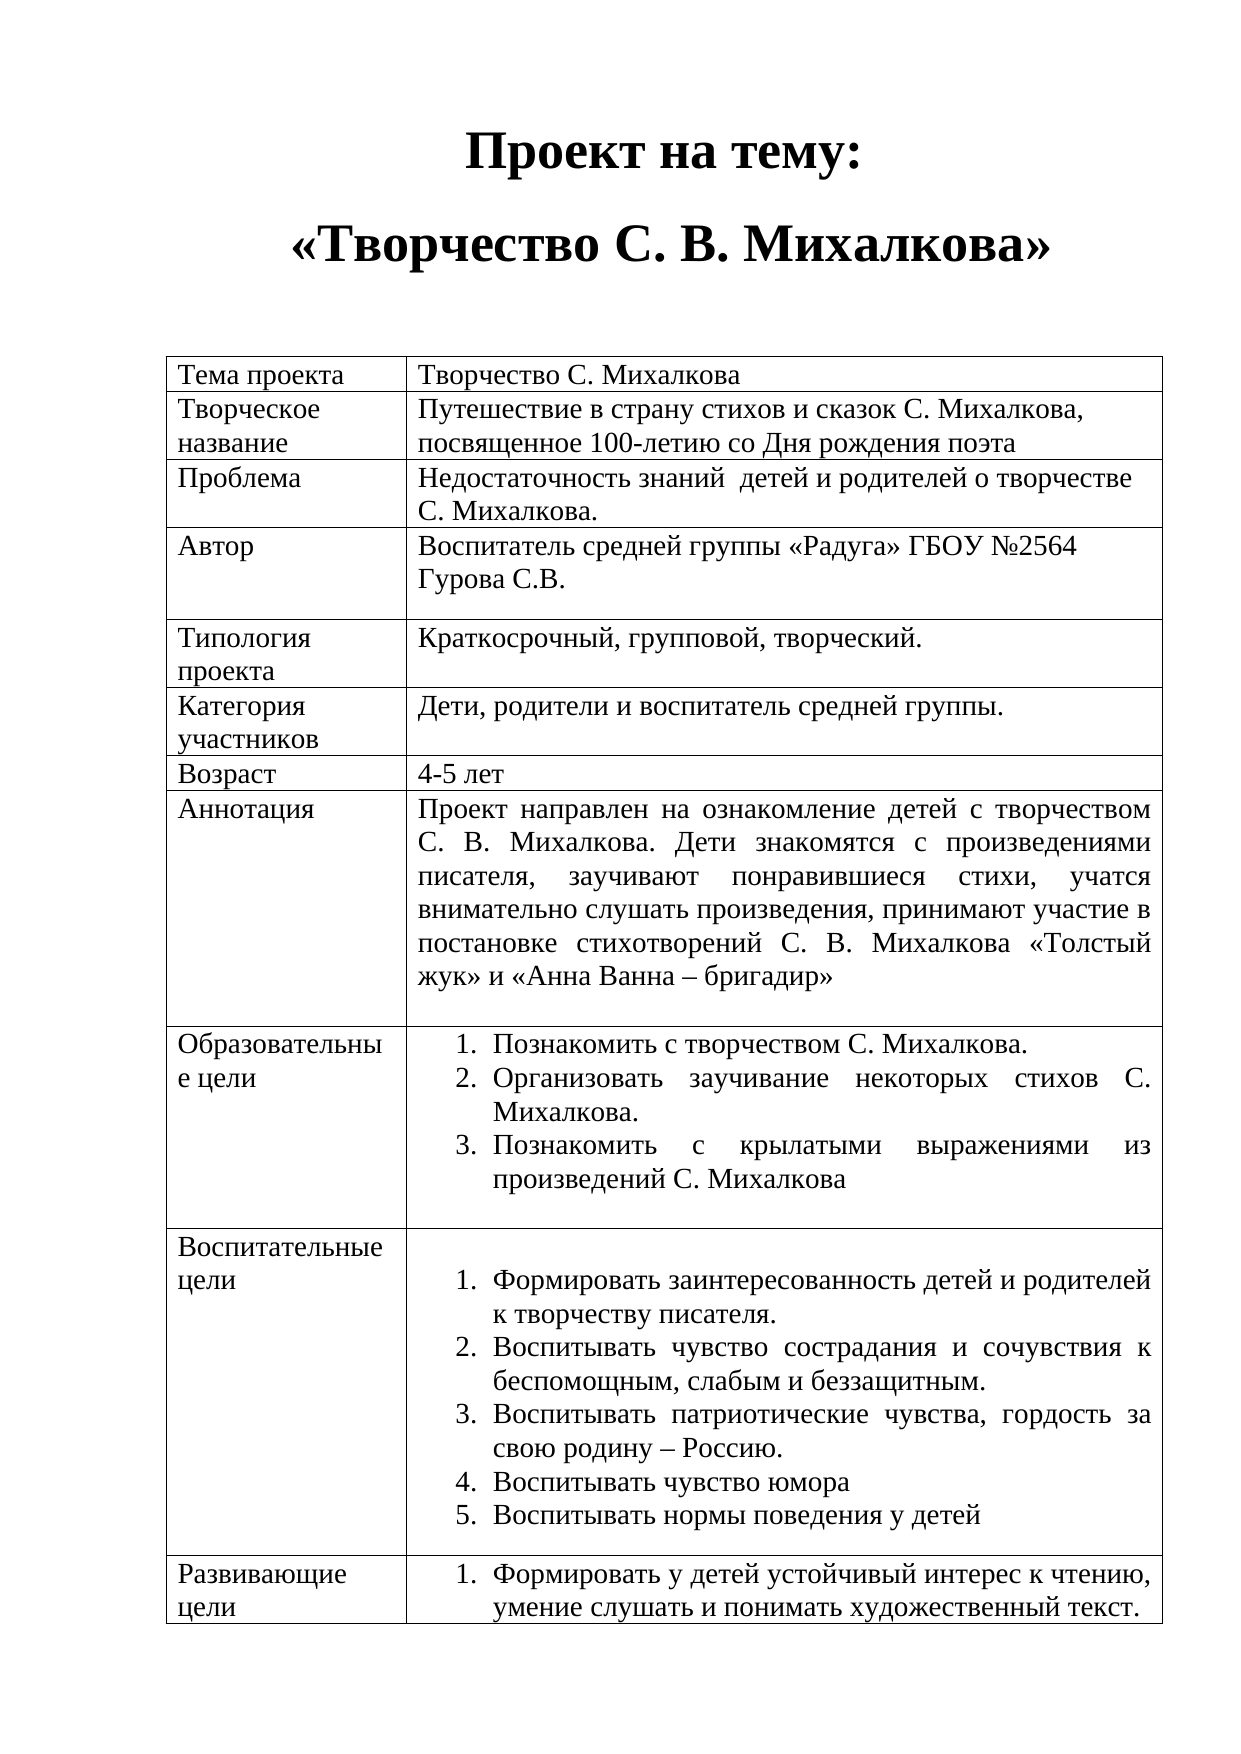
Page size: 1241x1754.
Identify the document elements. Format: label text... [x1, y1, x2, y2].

table_header Тема проекта [167, 357, 406, 391]
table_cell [407, 1556, 1162, 1623]
text Проект на тему: [177, 118, 1152, 180]
table_cell Познакомить с творчеством С. Михалкова. Организовать заучивание некоторых стихов С. Михалкова. Познакомить с крылатыми выражениями из произведений С. Михалкова [407, 1027, 1162, 1228]
table_cell Типология проекта [167, 620, 406, 687]
table_cell Путешествие в страну стихов и сказок С. Михалкова, посвященное 100-летию со Дня рождения поэта [407, 392, 1162, 459]
text «Творчество С. В. Михалкова» [177, 211, 1152, 273]
table_cell Воспитатель средней группы «Радуга» ГБОУ №2564 Гурова С.В. [407, 528, 1162, 619]
table_cell Образовательные цели [167, 1027, 406, 1228]
table_cell Формировать заинтересованность детей и родителей к творчеству писателя. Воспитывать чувство сострадания и сочувствия к беспомощным, слабым и беззащитным. Воспитывать патриотические чувства, гордость за свою родину – Россию. Воспитывать чувство юмора Воспитывать нормы поведения у детей [407, 1229, 1162, 1555]
table_header Творчество С. Михалкова [407, 357, 1162, 391]
table_cell Творческое название [167, 392, 406, 459]
table_cell Категория участников [167, 688, 406, 755]
table_cell Краткосрочный, групповой, творческий. [407, 620, 1162, 687]
table_cell Воспитательные цели [167, 1229, 406, 1555]
table_cell Проект направлен на ознакомление детей с творчеством С. В. Михалкова. Дети знакомятся с произведениями писателя, заучивают понравившиеся стихи, учатся внимательно слушать произведения, принимают участие в постановке стихотворений С. В. Михалкова «Толстый жук» и «Анна Ванна – бригадир» [407, 791, 1162, 1026]
table_cell Дети, родители и воспитатель средней группы. [407, 688, 1162, 755]
table_cell 4-5 лет [407, 756, 1162, 790]
table_cell Аннотация [167, 791, 406, 1026]
table_cell Проблема [167, 460, 406, 527]
table_cell Автор [167, 528, 406, 619]
table_cell Развивающие цели [167, 1556, 406, 1623]
table_cell Недостаточность знаний детей и родителей о творчестве С. Михалкова. [407, 460, 1162, 527]
table_cell Возраст [167, 756, 406, 790]
